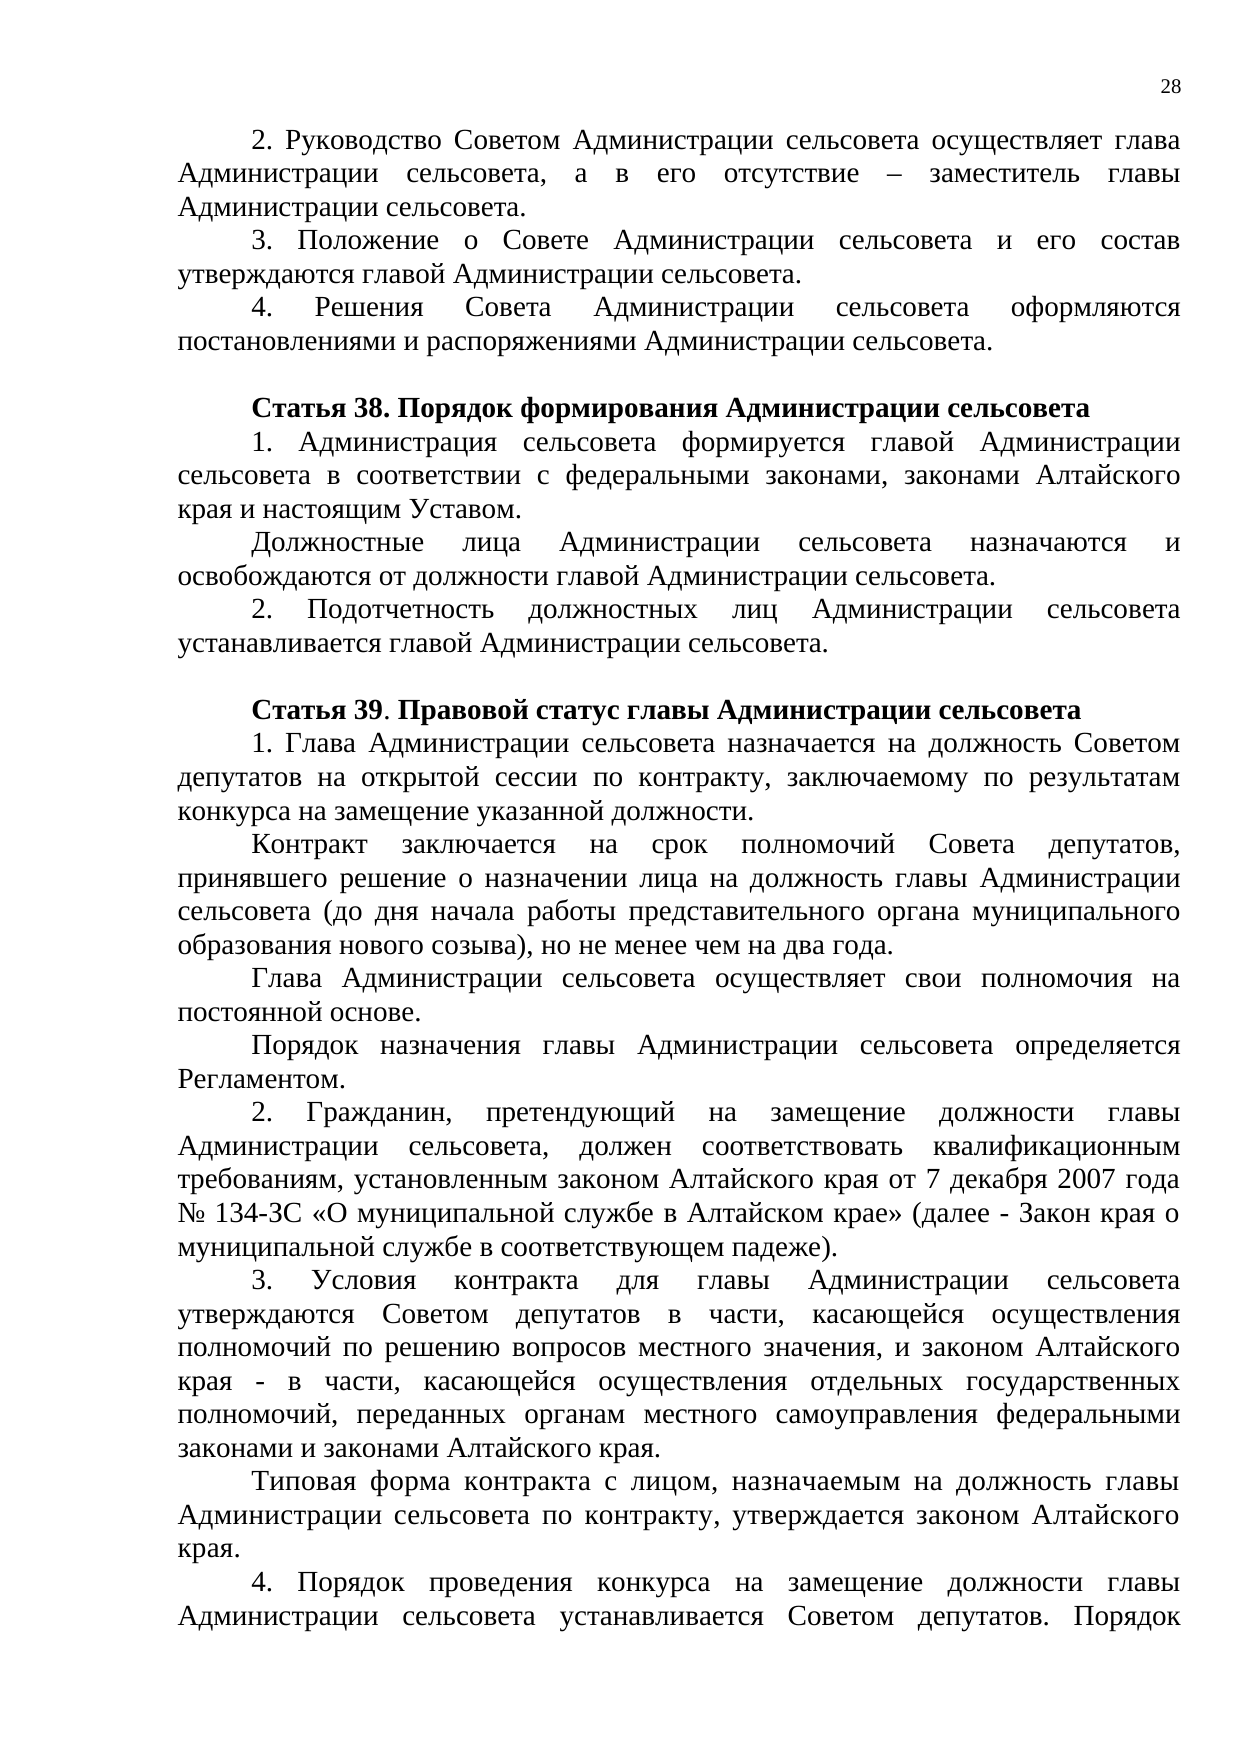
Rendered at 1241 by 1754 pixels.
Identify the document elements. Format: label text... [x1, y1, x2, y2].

text 1. Администрация сельсовета формируется главой Администрации сельсовета в соответствии с федеральными законами, законами Алтайского края и настоящим Уставом. [177, 424, 1181, 524]
text 2. Гражданин, претендующий на замещение должности главы Администрации сельсовета, должен соответствовать квалификационным требованиям, установленным законом Алтайского края от 7 декабря 2007 года № 134-ЗС «О муниципальной службе в Алтайском крае» (далее - Закон края о муниципальной службе в соответствующем падеже). [177, 1094, 1181, 1262]
text 2. Руководство Советом Администрации сельсовета осуществляет глава Администрации сельсовета, а в его отсутствие – заместитель главы Администрации сельсовета. [177, 122, 1181, 222]
text 3. Положение о Совете Администрации сельсовета и его состав утверждаются главой Администрации сельсовета. [177, 222, 1181, 289]
text 2. Подотчетность должностных лиц Администрации сельсовета устанавливается главой Администрации сельсовета. [177, 591, 1181, 658]
text Должностные лица Администрации сельсовета назначаются и освобождаются от должности главой Администрации сельсовета. [177, 524, 1181, 591]
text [177, 1564, 1181, 1631]
text Контракт заключается на срок полномочий Совета депутатов, принявшего решение о назначении лица на должность главы Администрации сельсовета (до дня начала работы представительного органа муниципального образования нового созыва), но не менее чем на два года. [177, 826, 1181, 960]
text Типовая форма контракта с лицом, назначаемым на должность главы Администрации сельсовета по контракту, утверждается законом Алтайского края. [177, 1463, 1181, 1564]
text Глава Администрации сельсовета осуществляет свои полномочия на постоянной основе. [177, 960, 1181, 1027]
text 4. Решения Совета Администрации сельсовета оформляются постановлениями и распоряжениями Администрации сельсовета. [177, 289, 1181, 357]
text Статья 38. Порядок формирования Администрации сельсовета [177, 390, 1181, 424]
text 3. Условия контракта для главы Администрации сельсовета утверждаются Советом депутатов в части, касающейся осуществления полномочий по решению вопросов местного значения, и законом Алтайского края - в части, касающейся осуществления отдельных государственных полномочий, переданных органам местного самоуправления федеральными законами и законами Алтайского края. [177, 1262, 1181, 1463]
text 1. Глава Администрации сельсовета назначается на должность Советом депутатов на открытой сессии по контракту, заключаемому по результатам конкурса на замещение указанной должности. [177, 726, 1181, 826]
text Порядок назначения главы Администрации сельсовета определяется Регламентом. [177, 1027, 1181, 1094]
text Статья 39. Правовой статус главы Администрации сельсовета [177, 692, 1181, 726]
